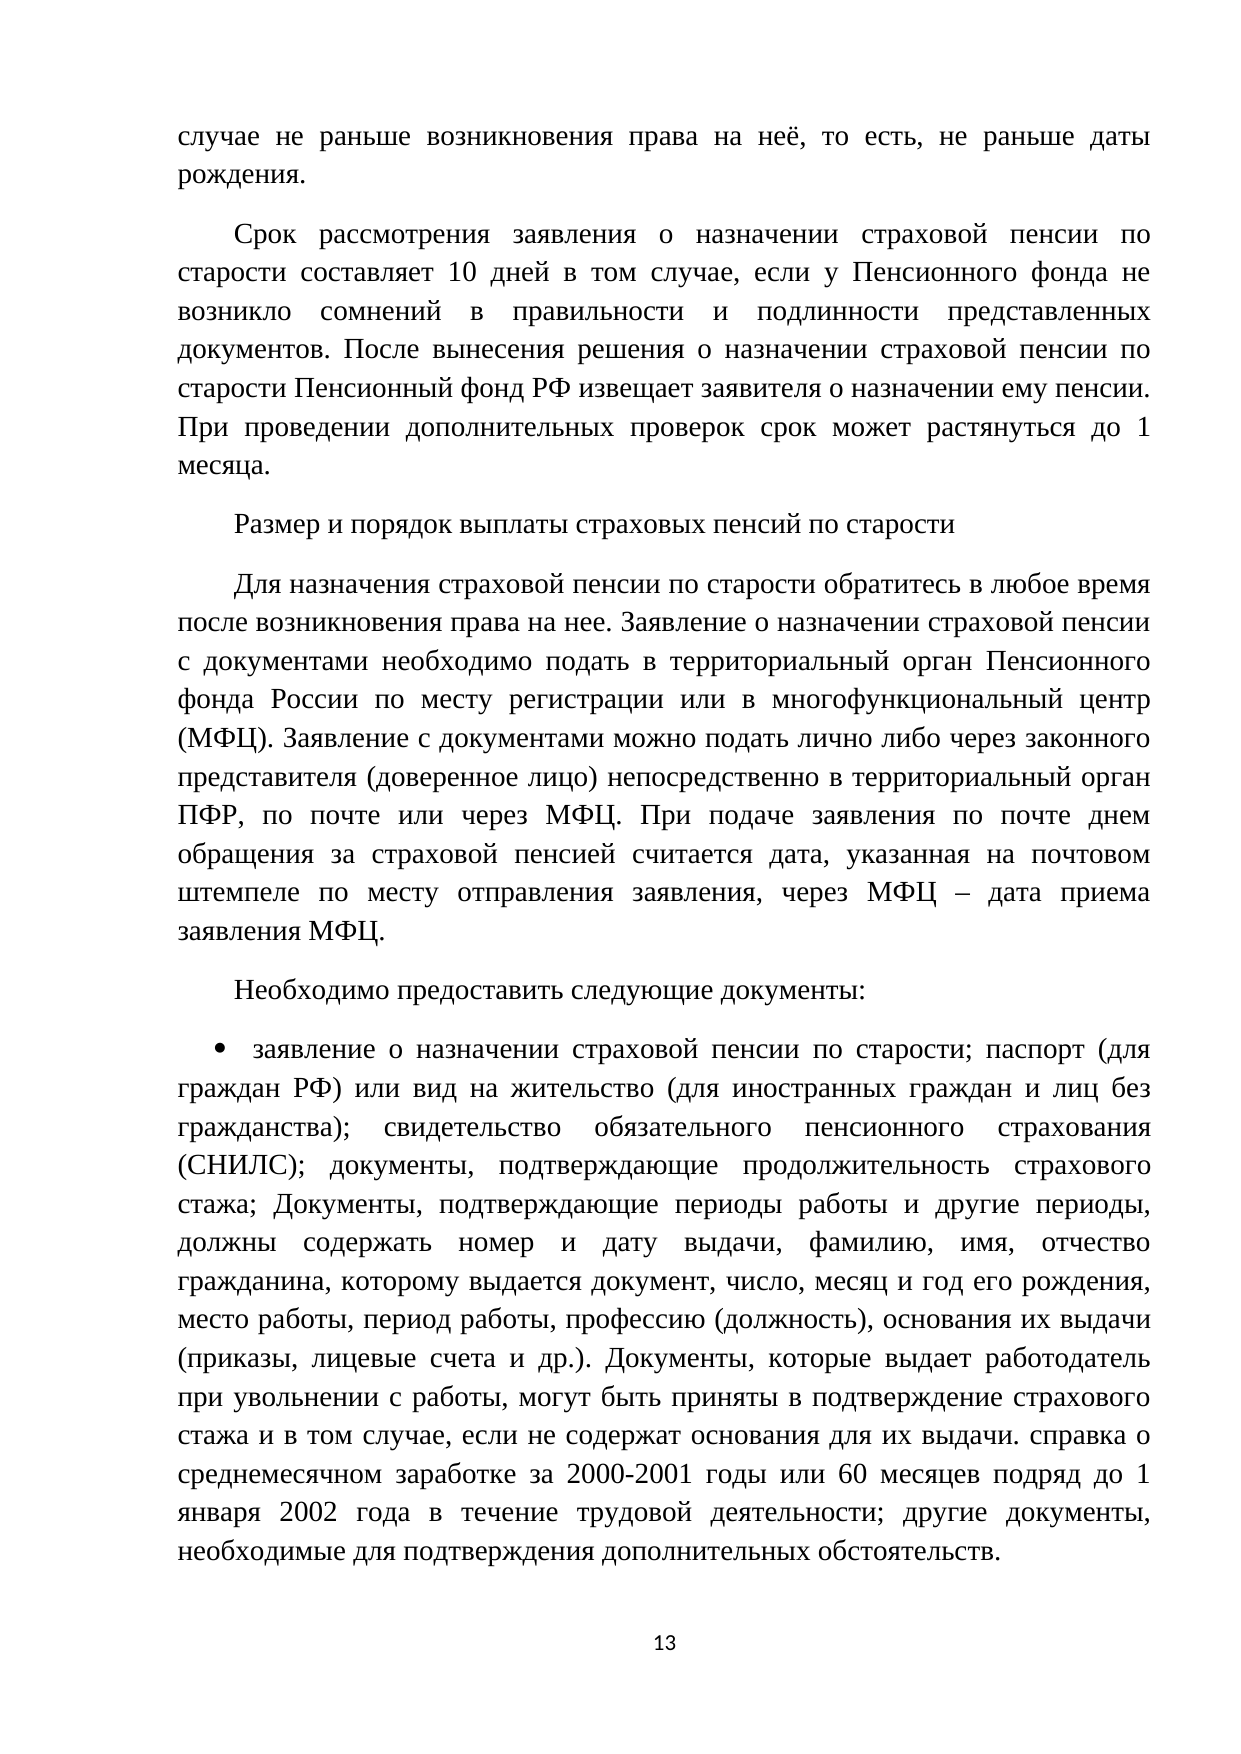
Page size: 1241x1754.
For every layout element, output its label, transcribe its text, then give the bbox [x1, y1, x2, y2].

text Необходимо предоставить следующие документы: [177, 972, 1152, 1006]
list заявление о назначении страховой пенсии по старости; паспорт (для граждан РФ) или вид на жительство (для иностранных граждан и лиц без гражданства); свидетельство обязательного пенсионного страхования (СНИЛС); документы, подтверждающие продолжительность страхового стажа; Документы, подтверждающие периоды работы и другие периоды, должны содержать номер и дату выдачи, фамилию, имя, отчество гражданина, которому выдается документ, число, месяц и год его рождения, место работы, период работы, профессию (должность), основания их выдачи (приказы, лицевые счета и др.). Документы, которые выдает работодатель при увольнении с работы, могут быть приняты в подтверждение страхового стажа и в том случае, если не содержат основания для их выдачи. справка о среднемесячном заработке за 2000-2001 годы или 60 месяцев подряд до 1 января 2002 года в течение трудовой деятельности; другие документы, необходимые для подтверждения дополнительных обстоятельств. [177, 1032, 1152, 1566]
text Для назначения страховой пенсии по старости обратитесь в любое время после возникновения права на нее. Заявление о назначении страховой пенсии с документами необходимо подать в территориальный орган Пенсионного фонда России по месту регистрации или в многофункциональный центр (МФЦ). Заявление с документами можно подать лично либо через законного представителя (доверенное лицо) непосредственно в территориальный орган ПФР, по почте или через МФЦ. При подаче заявления по почте днем обращения за страховой пенсией считается дата, указанная на почтовом штемпеле по месту отправления заявления, через МФЦ – дата приема заявления МФЦ. [177, 566, 1152, 946]
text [177, 118, 1152, 190]
text Срок рассмотрения заявления о назначении страховой пенсии по старости составляет 10 дней в том случае, если у Пенсионного фонда не возникло сомнений в правильности и подлинности представленных документов. После вынесения решения о назначении страховой пенсии по старости Пенсионный фонд РФ извещает заявителя о назначении ему пенсии. При проведении дополнительных проверок срок может растянуться до 1 месяца. [177, 216, 1152, 481]
text Размер и порядок выплаты страховых пенсий по старости [177, 507, 1152, 540]
